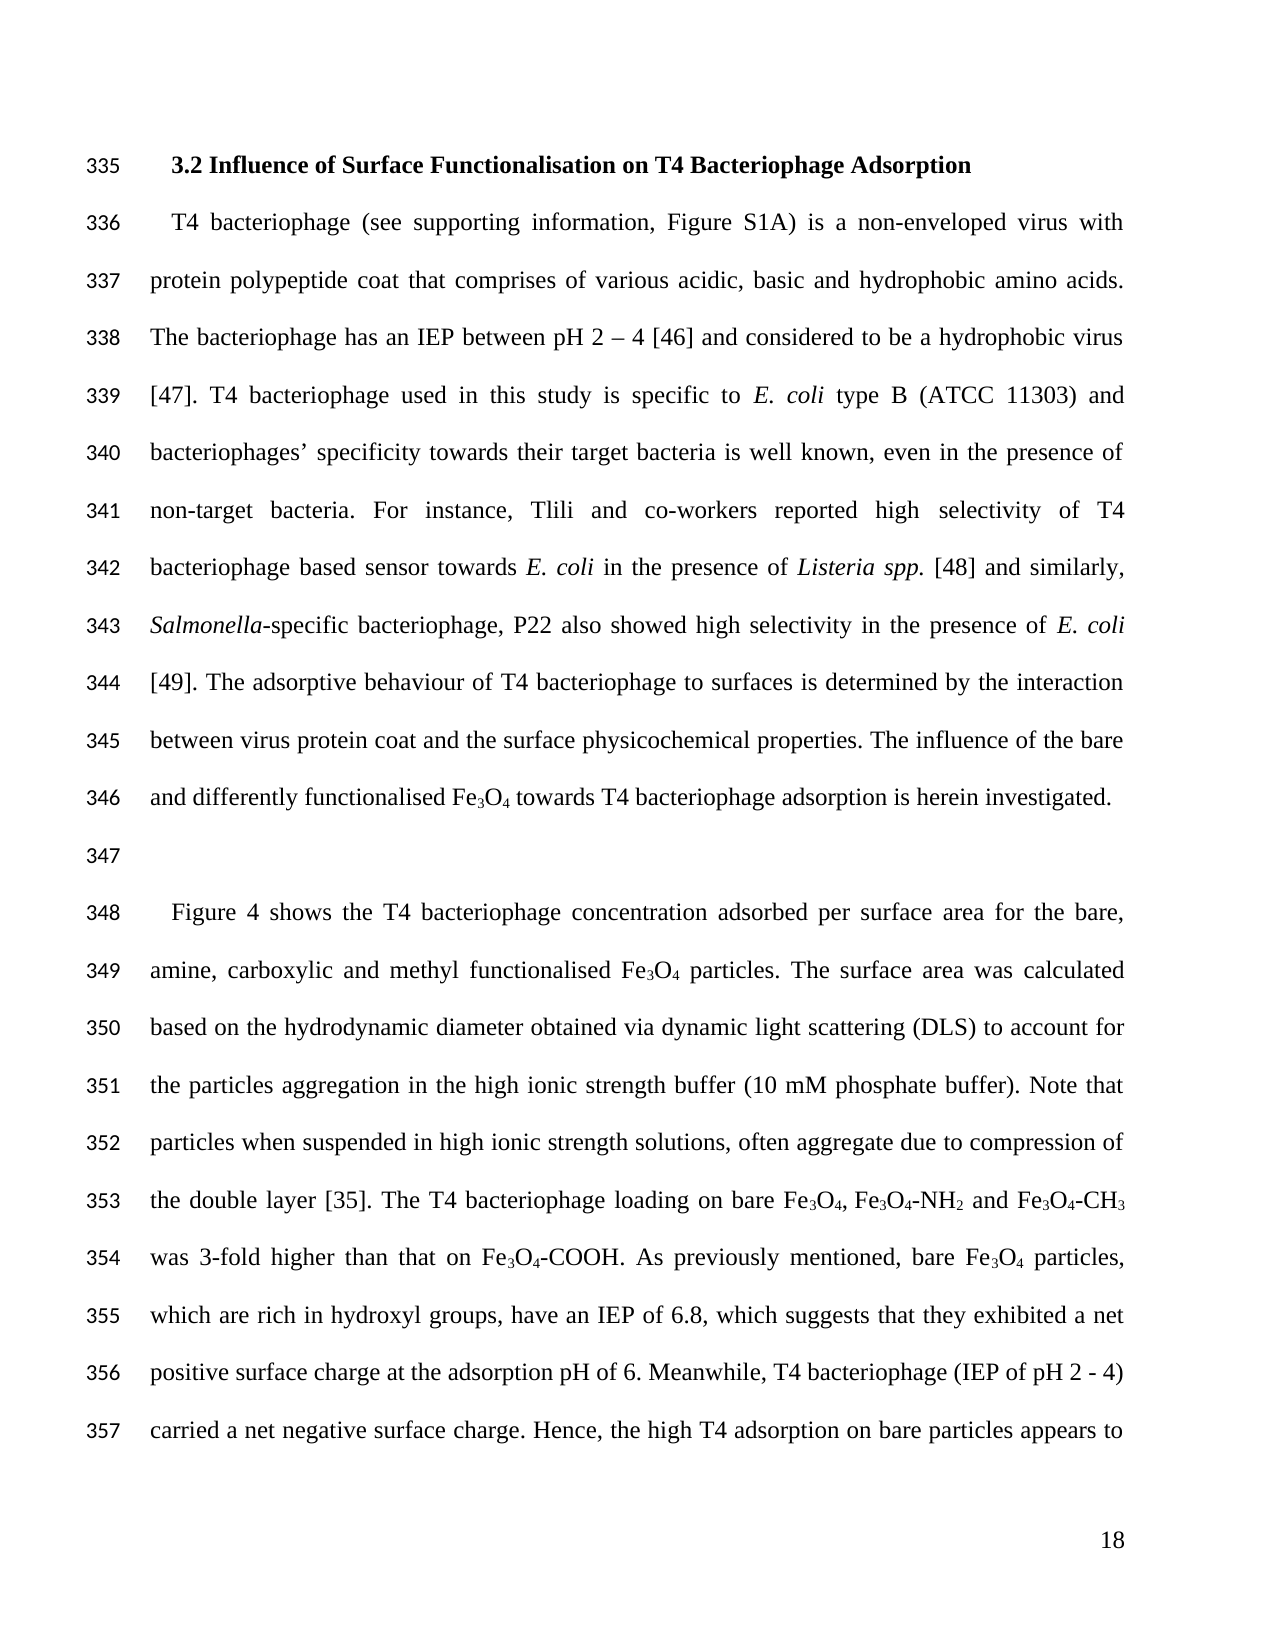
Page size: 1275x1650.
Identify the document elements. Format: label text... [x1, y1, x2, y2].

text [150, 897, 1125, 1444]
text T4 bacteriophage (see supporting information, Figure S1A) is a non-enveloped virus with protein polypeptide coat that comprises of various acidic, basic and hydrophobic amino acids. The bacteriophage has an IEP between pH 2 – 4 [46] and considered to be a hydrophobic virus [47]. T4 bacteriophage used in this study is specific to E. coli type B (ATCC 11303) and bacteriophages’ specificity towards their target bacteria is well known, even in the presence of non-target bacteria. For instance, Tlili and co-workers reported high selectivity of T4 bacteriophage based sensor towards E. coli in the presence of Listeria spp. [48] and similarly, Salmonella-specific bacteriophage, P22 also showed high selectivity in the presence of E. coli [49]. The adsorptive behaviour of T4 bacteriophage to surfaces is determined by the interaction between virus protein coat and the surface physicochemical properties. The influence of the bare and differently functionalised Fe3O4 towards T4 bacteriophage adsorption is herein investigated. [150, 207, 1125, 811]
text 3.2 Influence of Surface Functionalisation on T4 Bacteriophage Adsorption [150, 150, 1125, 179]
